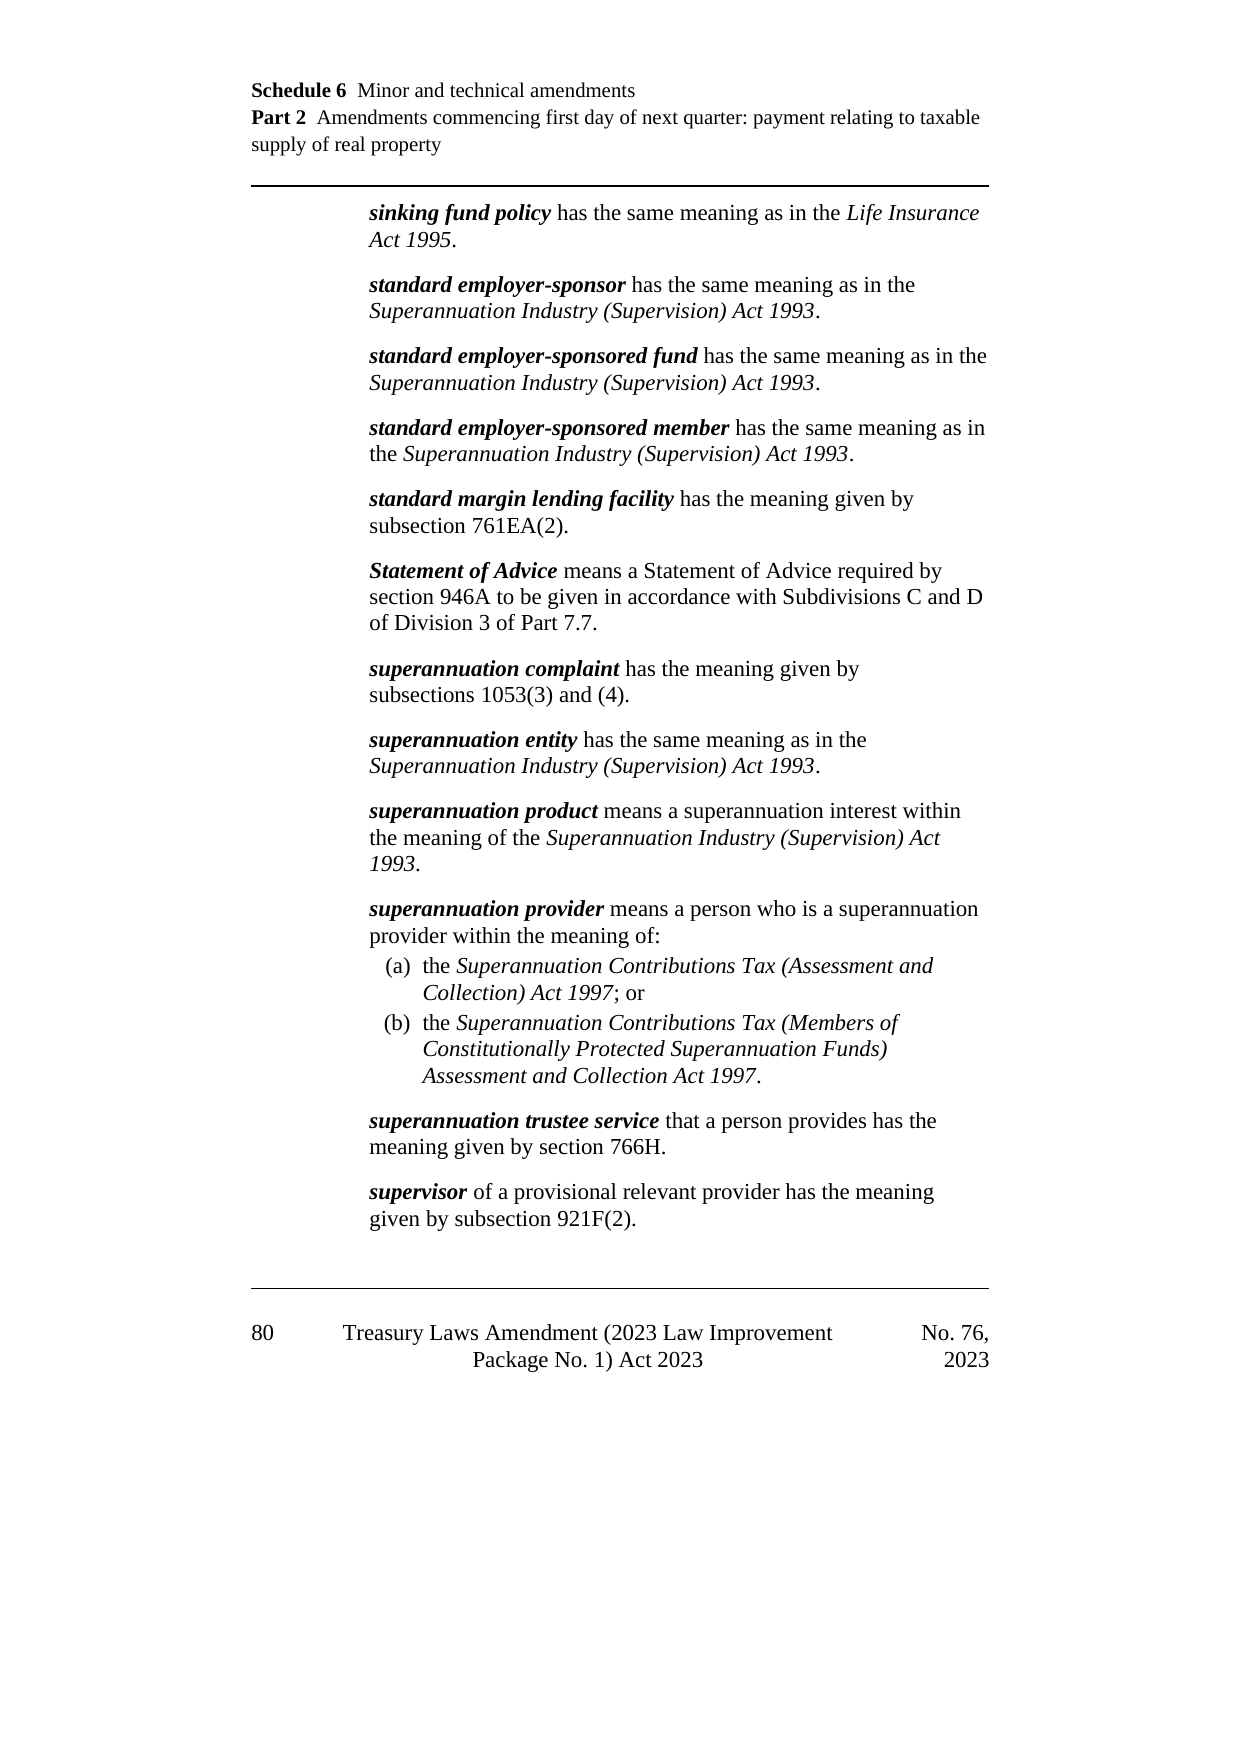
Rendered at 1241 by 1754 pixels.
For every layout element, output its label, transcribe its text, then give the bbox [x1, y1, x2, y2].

text standard employer-sponsored fund has the same meaning as in the Superannuation Industry (Supervision) Act 1993. [369, 342, 989, 395]
text supervisor of a provisional relevant provider has the meaning given by subsection 921F(2). [637, 1178, 989, 1231]
text superannuation entity has the same meaning as in the Superannuation Industry (Supervision) Act 1993. [369, 726, 989, 779]
text (a) the Superannuation Contributions Tax (Assessment and Collection) Act 1997; or [251, 952, 989, 1005]
text (b) the Superannuation Contributions Tax (Members of Constitutionally Protected Superannuation Funds) Assessment and Collection Act 1997. [251, 1009, 989, 1088]
text superannuation product means a superannuation interest within the meaning of the Superannuation Industry (Supervision) Act 1993. [369, 797, 989, 877]
text superannuation trustee service that a person provides has the meaning given by section 766H. [369, 1107, 989, 1159]
text standard employer-sponsored member has the same meaning as in the Superannuation Industry (Supervision) Act 1993. [369, 414, 989, 467]
text superannuation provider means a person who is a superannuation provider within the meaning of: [369, 895, 989, 948]
text superannuation complaint has the meaning given by subsections 1053(3) and (4). [369, 654, 989, 707]
text sinking fund policy has the same meaning as in the Life Insurance Act 1995. [369, 199, 989, 252]
text standard employer-sponsor has the same meaning as in the Superannuation Industry (Supervision) Act 1993. [369, 271, 989, 324]
text Statement of Advice means a Statement of Advice required by section 946A to be given in accordance with Subdivisions C and D of Division 3 of Part 7.7. [369, 557, 989, 636]
text standard margin lending facility has the meaning given by subsection 761EA(2). [369, 485, 989, 538]
